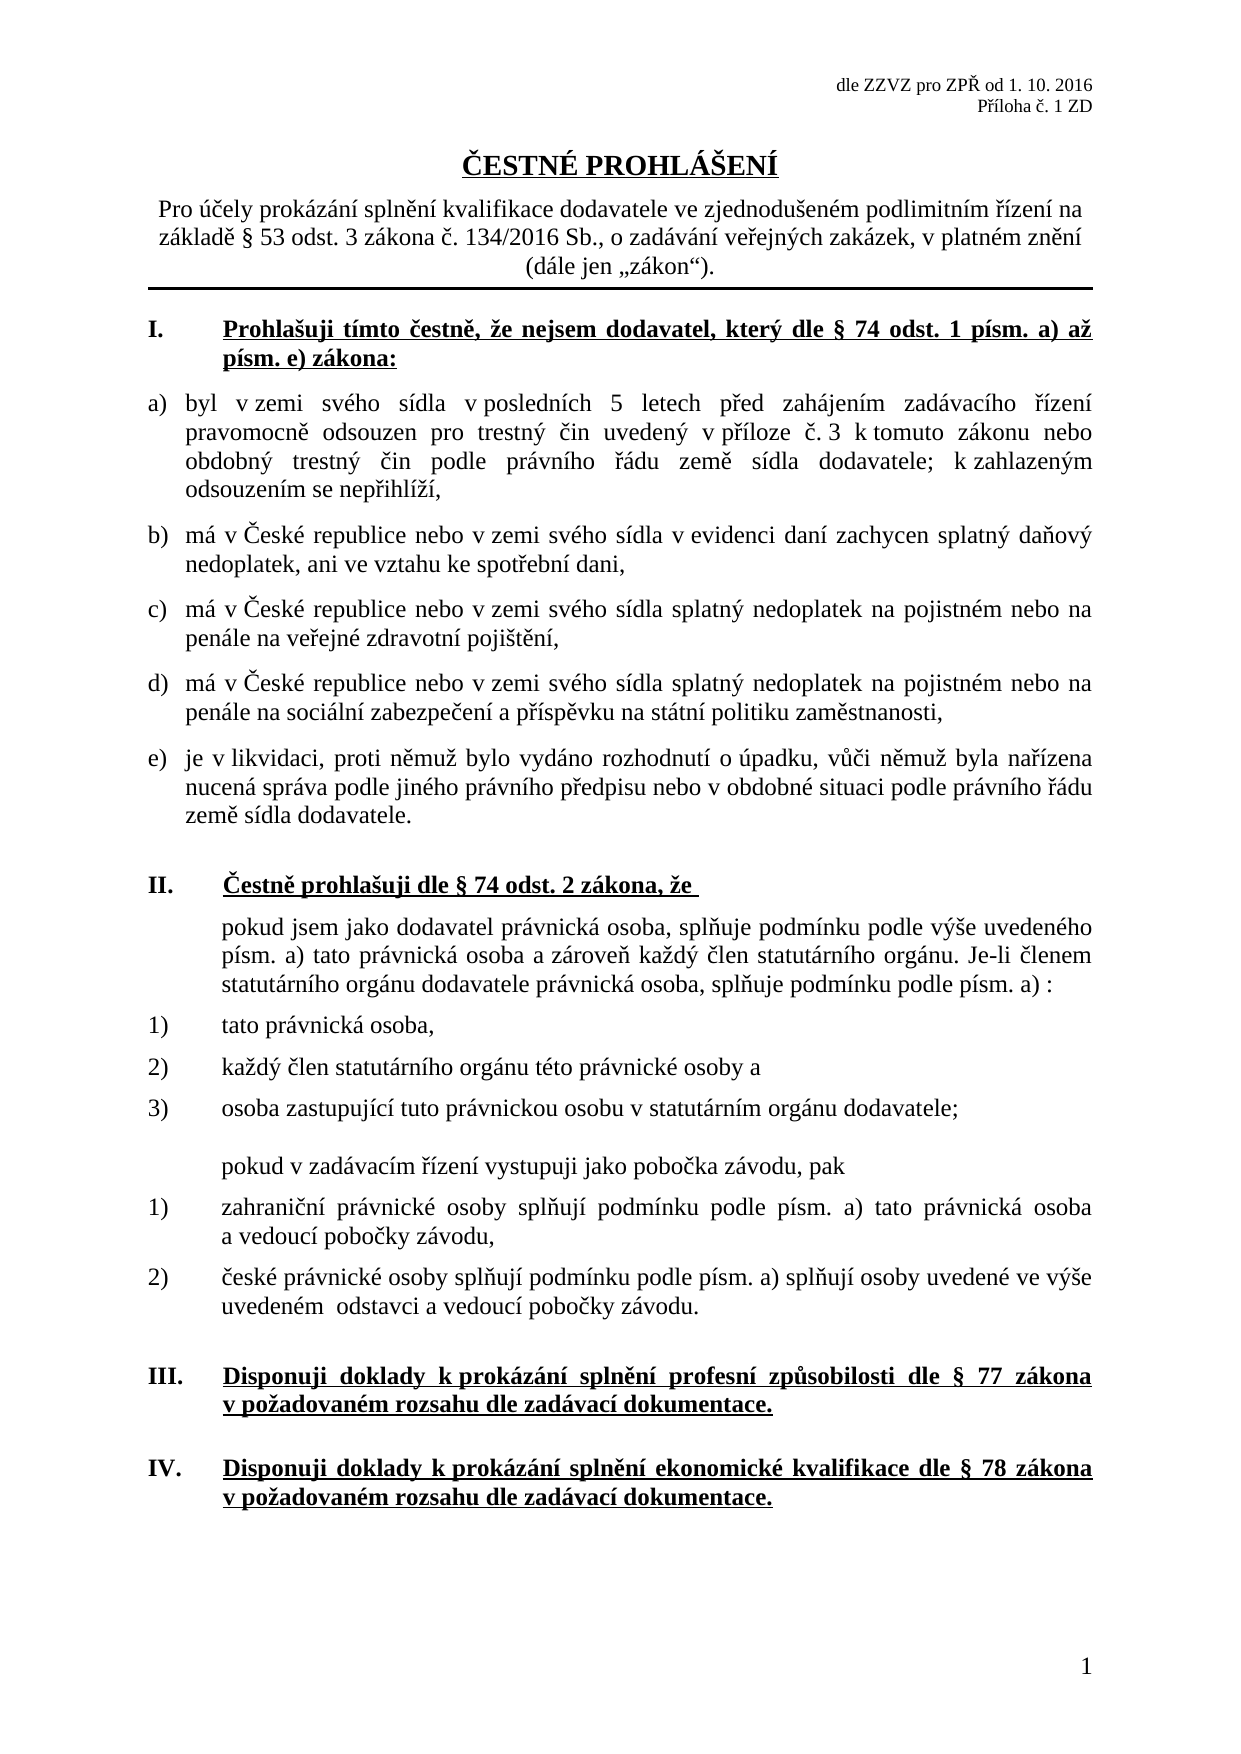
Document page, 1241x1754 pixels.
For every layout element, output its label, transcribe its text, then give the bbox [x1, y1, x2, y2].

text 3) osoba zastupující tuto právnickou osobu v statutárním orgánu dodavatele; [148, 1093, 1093, 1122]
text pokud jsem jako dodavatel právnická osoba, splňuje podmínku podle výše uvedeného písm. a) tato právnická osoba a zároveň každý člen statutárního orgánu. Je-li členem statutárního orgánu dodavatele právnická osoba, splňuje podmínku podle písm. a) : [221, 912, 1093, 998]
list Čestně prohlašuji dle § 74 odst. 2 zákona, že [148, 870, 1093, 899]
text Pro účely prokázání splnění kvalifikace dodavatele ve zjednodušeném podlimitním řízení na základě § 53 odst. 3 zákona č. 134/2016 Sb., o zadávání veřejných zakázek, v platném znění (dále jen „zákon“). [148, 194, 1093, 280]
text 2) české právnické osoby splňují podmínku podle písm. a) splňují osoby uvedené ve výše uvedeném odstavci a vedoucí pobočky závodu. [148, 1262, 1093, 1319]
list Disponuji doklady k prokázání splnění ekonomické kvalifikace dle § 78 zákona v požadovaném rozsahu dle zadávací dokumentace. [148, 1453, 1093, 1511]
title ČESTNÉ PROHLÁŠENÍ [148, 148, 1093, 181]
text 1) zahraniční právnické osoby splňují podmínku podle písm. a) tato právnická osoba a vedoucí pobočky závodu, [148, 1192, 1093, 1249]
list má v České republice nebo v zemi svého sídla splatný nedoplatek na pojistném nebo na penále na sociální zabezpečení a příspěvku na státní politiku zaměstnanosti, [148, 668, 1093, 726]
text pokud v zadávacím řízení vystupuji jako pobočka závodu, pak [148, 1151, 1093, 1179]
list Prohlašuji tímto čestně, že nejsem dodavatel, který dle § 74 odst. 1 písm. a) až písm. e) zákona: [148, 314, 1093, 371]
list má v České republice nebo v zemi svého sídla v evidenci daní zachycen splatný daňový nedoplatek, ani ve vztahu ke spotřební dani, [148, 520, 1093, 577]
text 2) každý člen statutárního orgánu této právnické osoby a [148, 1052, 1093, 1080]
list byl v zemi svého sídla v posledních 5 letech před zahájením zadávacího řízení pravomocně odsouzen pro trestný čin uvedený v příloze č. 3 k tomuto zákonu nebo obdobný trestný čin podle právního řádu země sídla dodavatele; k zahlazeným odsouzením se nepřihlíží, [148, 388, 1093, 503]
list Disponuji doklady k prokázání splnění profesní způsobilosti dle § 77 zákona v požadovaném rozsahu dle zadávací dokumentace. [148, 1361, 1093, 1418]
text 1) tato právnická osoba, [148, 1010, 1093, 1039]
list má v České republice nebo v zemi svého sídla splatný nedoplatek na pojistném nebo na penále na veřejné zdravotní pojištění, [148, 594, 1093, 652]
list je v likvidaci, proti němuž bylo vydáno rozhodnutí o úpadku, vůči němuž byla nařízena nucená správa podle jiného právního předpisu nebo v obdobné situaci podle právního řádu země sídla dodavatele. [148, 743, 1093, 829]
